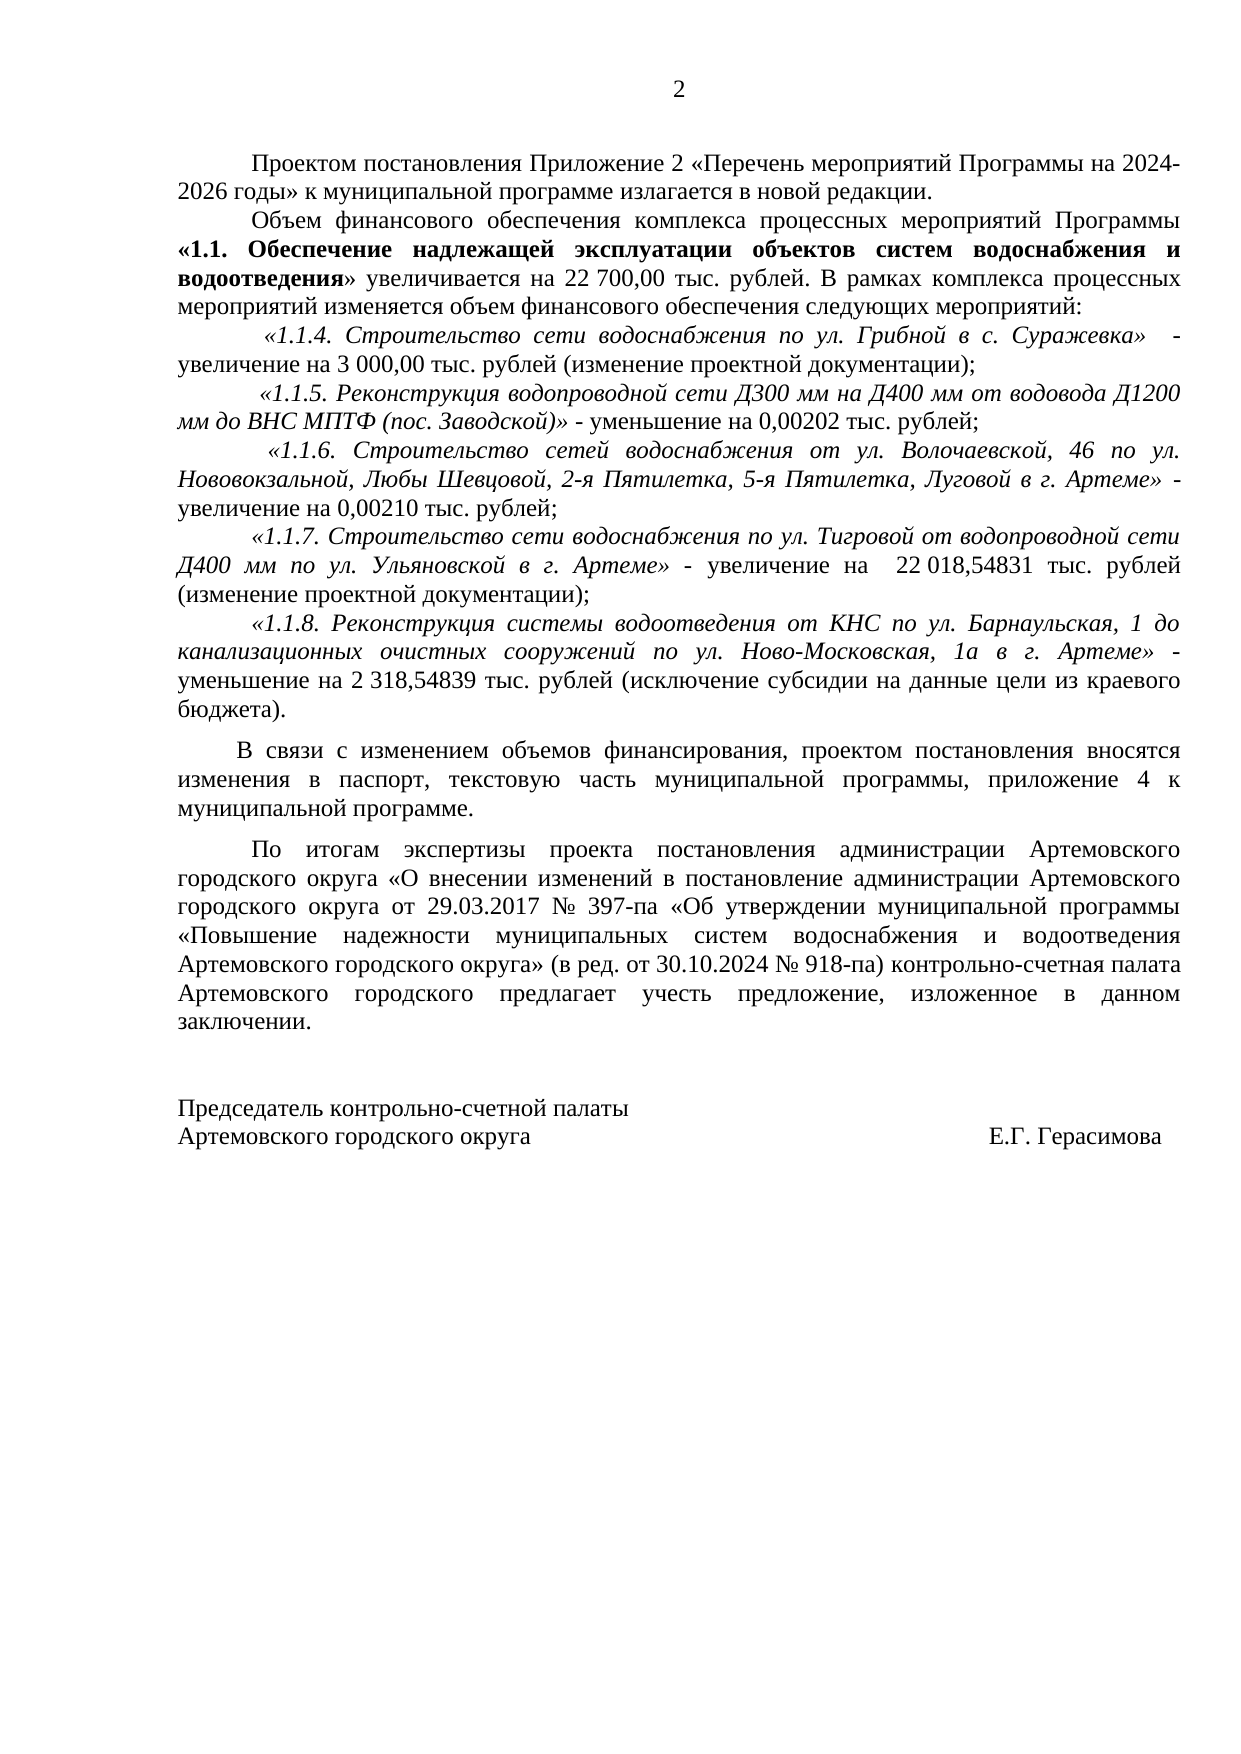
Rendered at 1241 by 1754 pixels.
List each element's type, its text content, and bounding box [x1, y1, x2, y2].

text Проектом постановления Приложение 2 «Перечень мероприятий Программы на 2024-2026 годы» к муниципальной программе излагается в новой редакции. [177, 148, 1181, 205]
text Объем финансового обеспечения комплекса процессных мероприятий Программы «1.1. Обеспечение надлежащей эксплуатации объектов систем водоснабжения и водоотведения» увеличивается на 22 700,00 тыс. рублей. В рамках комплекса процессных мероприятий изменяется объем финансового обеспечения следующих мероприятий: [177, 205, 1181, 320]
text Председатель контрольно-счетной палаты [177, 1093, 1181, 1121]
text «1.1.5. Реконструкция водопроводной сети Д300 мм на Д400 мм от водовода Д1200 мм до ВНС МПТФ (пос. Заводской)» - уменьшение на 0,00202 тыс. рублей; [177, 378, 1181, 435]
text В связи с изменением объемов финансирования, проектом постановления вносятся изменения в паспорт, текстовую часть муниципальной программы, приложение 4 к муниципальной программе. [177, 735, 1181, 821]
text «1.1.8. Реконструкция системы водоотведения от КНС по ул. Барнаульская, 1 до канализационных очистных сооружений по ул. Ново-Московская, 1а в г. Артеме» - уменьшение на 2 318,54839 тыс. рублей (исключение субсидии на данные цели из краевого бюджета). [177, 608, 1181, 723]
text По итогам экспертизы проекта постановления администрации Артемовского городского округа «О внесении изменений в постановление администрации Артемовского городского округа от 29.03.2017 № 397-па «Об утверждении муниципальной программы «Повышение надежности муниципальных систем водоснабжения и водоотведения Артемовского городского округа» (в ред. от 30.10.2024 № 918-па) контрольно-счетная палата Артемовского городского предлагает учесть предложение, изложенное в данном заключении. [177, 834, 1181, 1035]
text «1.1.7. Строительство сети водоснабжения по ул. Тигровой от водопроводной сети Д400 мм по ул. Ульяновской в г. Артеме» - увеличение на 22 018,54831 тыс. рублей (изменение проектной документации); [177, 521, 1181, 608]
text «1.1.4. Строительство сети водоснабжения по ул. Грибной в с. Суражевка» - увеличение на 3 000,00 тыс. рублей (изменение проектной документации); [177, 320, 1181, 378]
text Артемовского городского округа Е.Г. Герасимова [177, 1121, 1181, 1150]
text «1.1.6. Строительство сетей водоснабжения от ул. Волочаевской, 46 по ул. Нововокзальной, Любы Шевцовой, 2-я Пятилетка, 5-я Пятилетка, Луговой в г. Артеме» -увеличение на 0,00210 тыс. рублей; [177, 435, 1181, 521]
